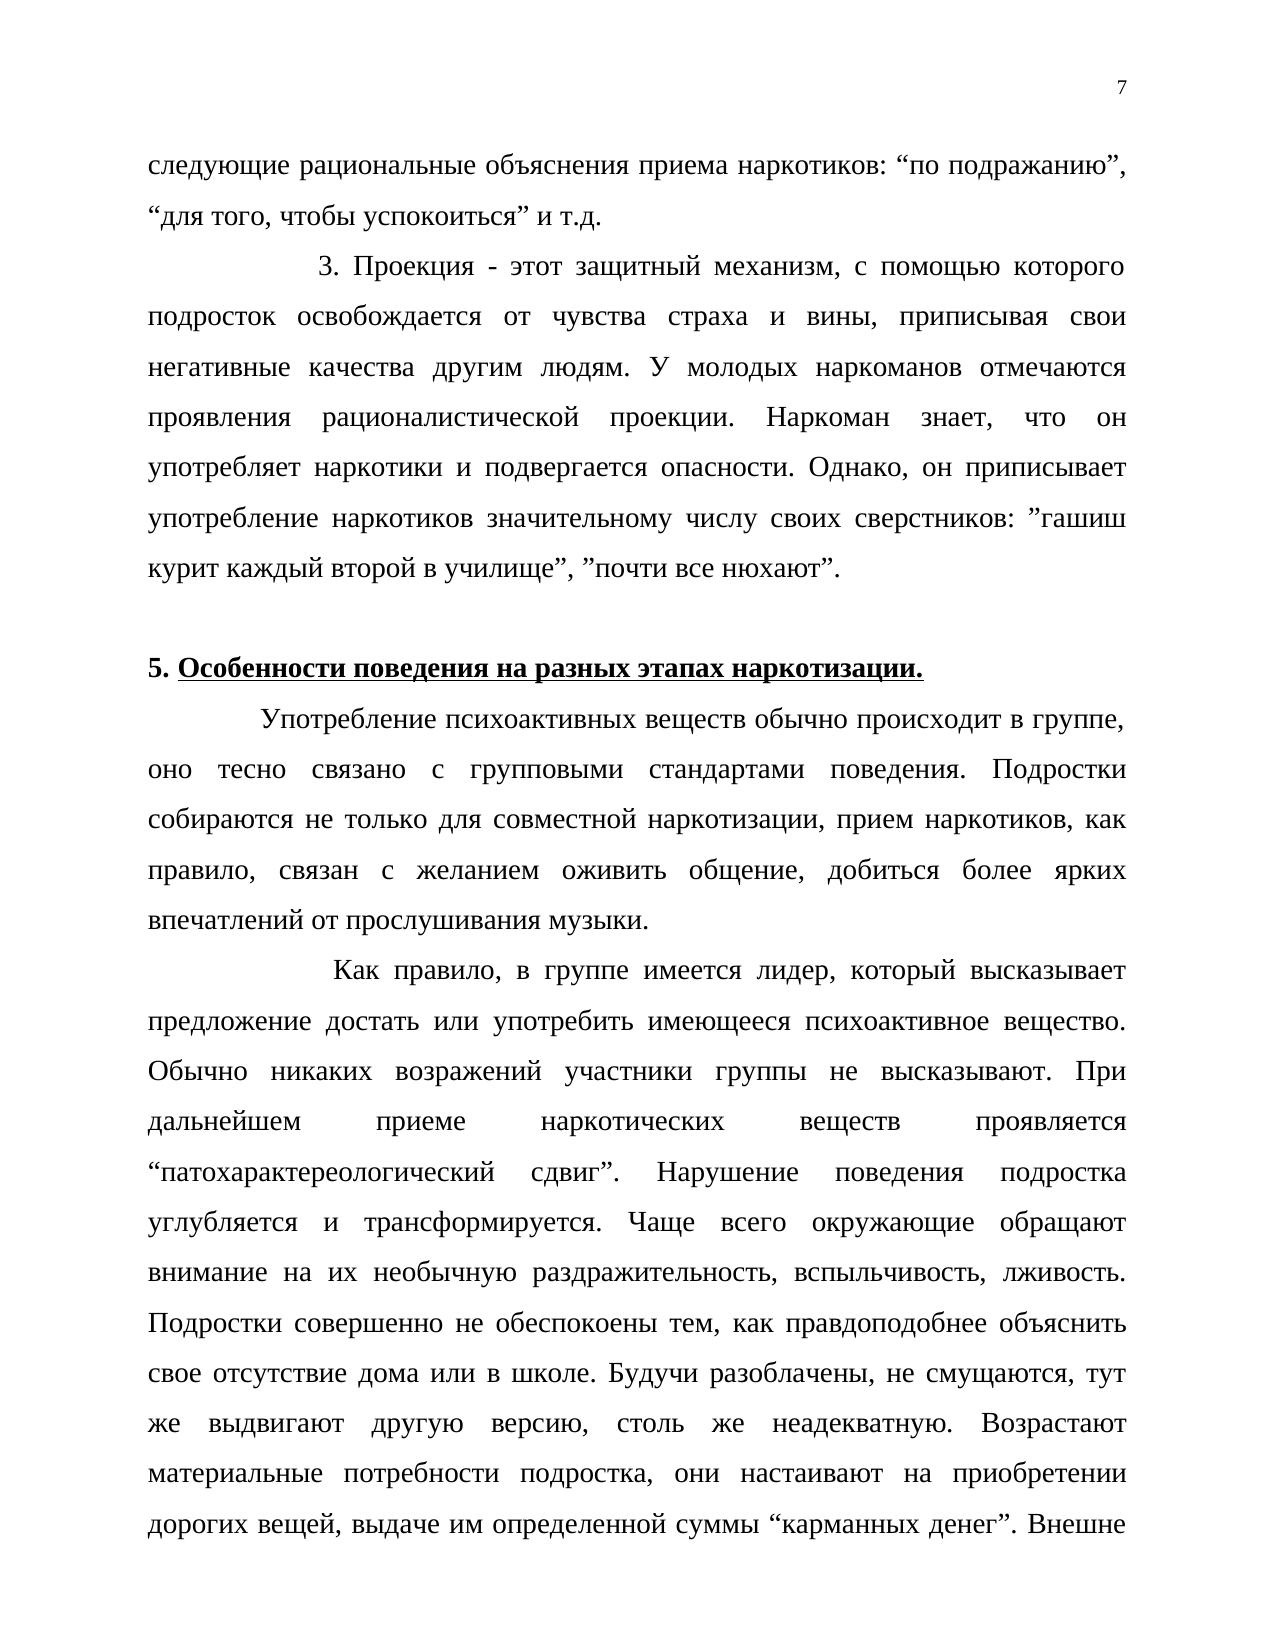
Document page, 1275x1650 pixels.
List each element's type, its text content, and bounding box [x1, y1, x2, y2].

text 3. Проекция - этот защитный механизм, с помощью которого подросток освобождается от чувства страха и вины, приписывая свои негативные качества другим людям. У молодых наркоманов отмечаются проявления рационалистической проекции. Наркоман знает, что он употребляет наркотики и подвергается опасности. Однако, он приписывает употребление наркотиков значительному числу своих сверстников: ”гашиш курит каждый второй в училище”, ”почти все нюхают”. [148, 248, 1127, 584]
text Употребление психоактивных веществ обычно происходит в группе, оно тесно связано с групповыми стандартами поведения. Подростки собираются не только для совместной наркотизации, прием наркотиков, как правило, связан с желанием оживить общение, добиться более ярких впечатлений от прослушивания музыки. [148, 701, 1127, 936]
text 5. Особенности поведения на разных этапах наркотизации. [148, 651, 1127, 684]
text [148, 953, 1127, 1540]
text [148, 148, 1127, 232]
